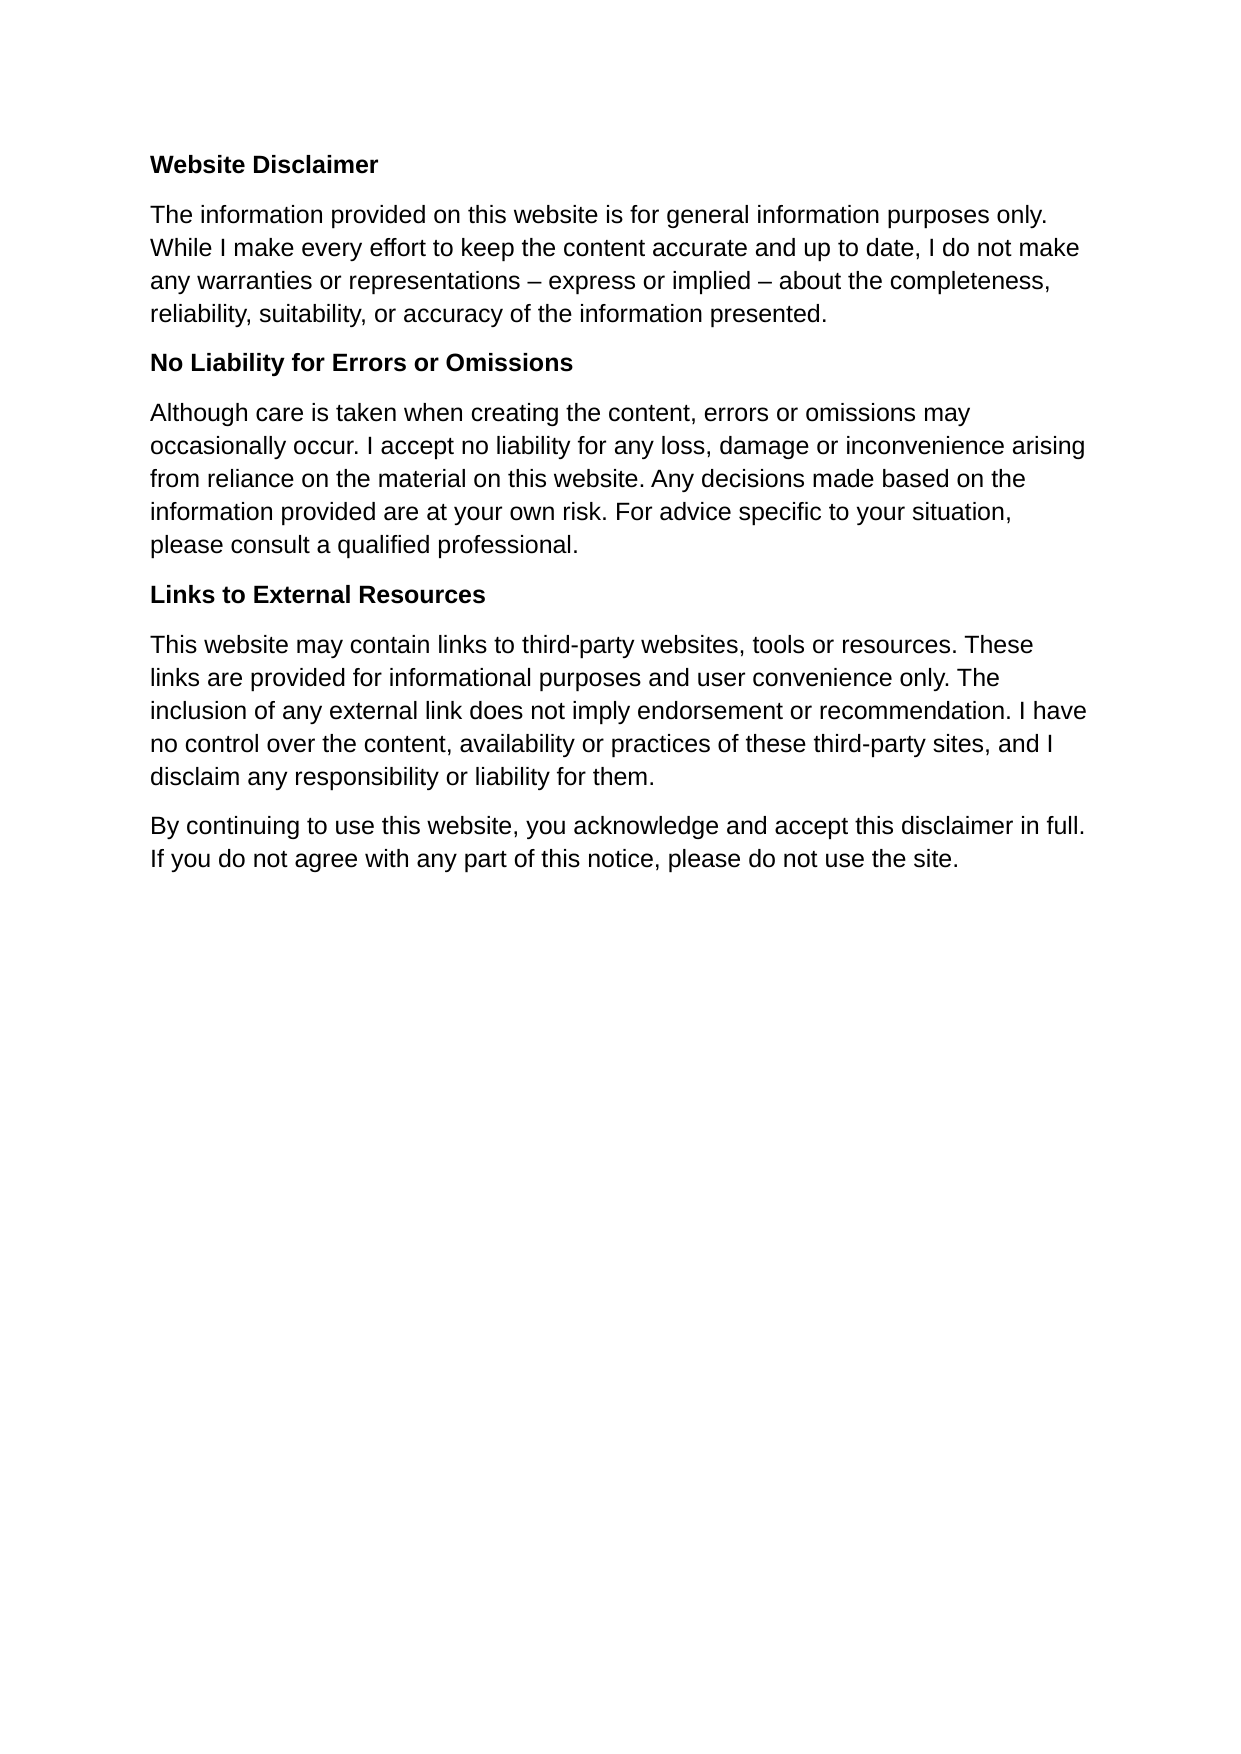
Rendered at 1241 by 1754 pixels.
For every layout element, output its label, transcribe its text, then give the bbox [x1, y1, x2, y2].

text Links to External Resources [150, 580, 1090, 609]
text Website Disclaimer [150, 150, 1090, 179]
text No Liability for Errors or Omissions [150, 348, 1090, 377]
text Although care is taken when creating the content, errors or omissions may occasionally occur. I accept no liability for any loss, damage or inconvenience arising from reliance on the material on this website. Any decisions made based on the information provided are at your own risk. For advice specific to your situation, please consult a qualified professional. [150, 398, 1090, 559]
text The information provided on this website is for general information purposes only. While I make every effort to keep the content accurate and up to date, I do not make any warranties or representations – express or implied – about the completeness, reliability, suitability, or accuracy of the information presented. [150, 200, 1090, 327]
text This website may contain links to third-party websites, tools or resources. These links are provided for informational purposes and user convenience only. The inclusion of any external link does not imply endorsement or recommendation. I have no control over the content, availability or practices of these third-party sites, and I disclaim any responsibility or liability for them. [150, 629, 1090, 790]
text By continuing to use this website, you acknowledge and accept this disclaimer in full. If you do not agree with any part of this notice, please do not use the site. [150, 811, 1090, 873]
